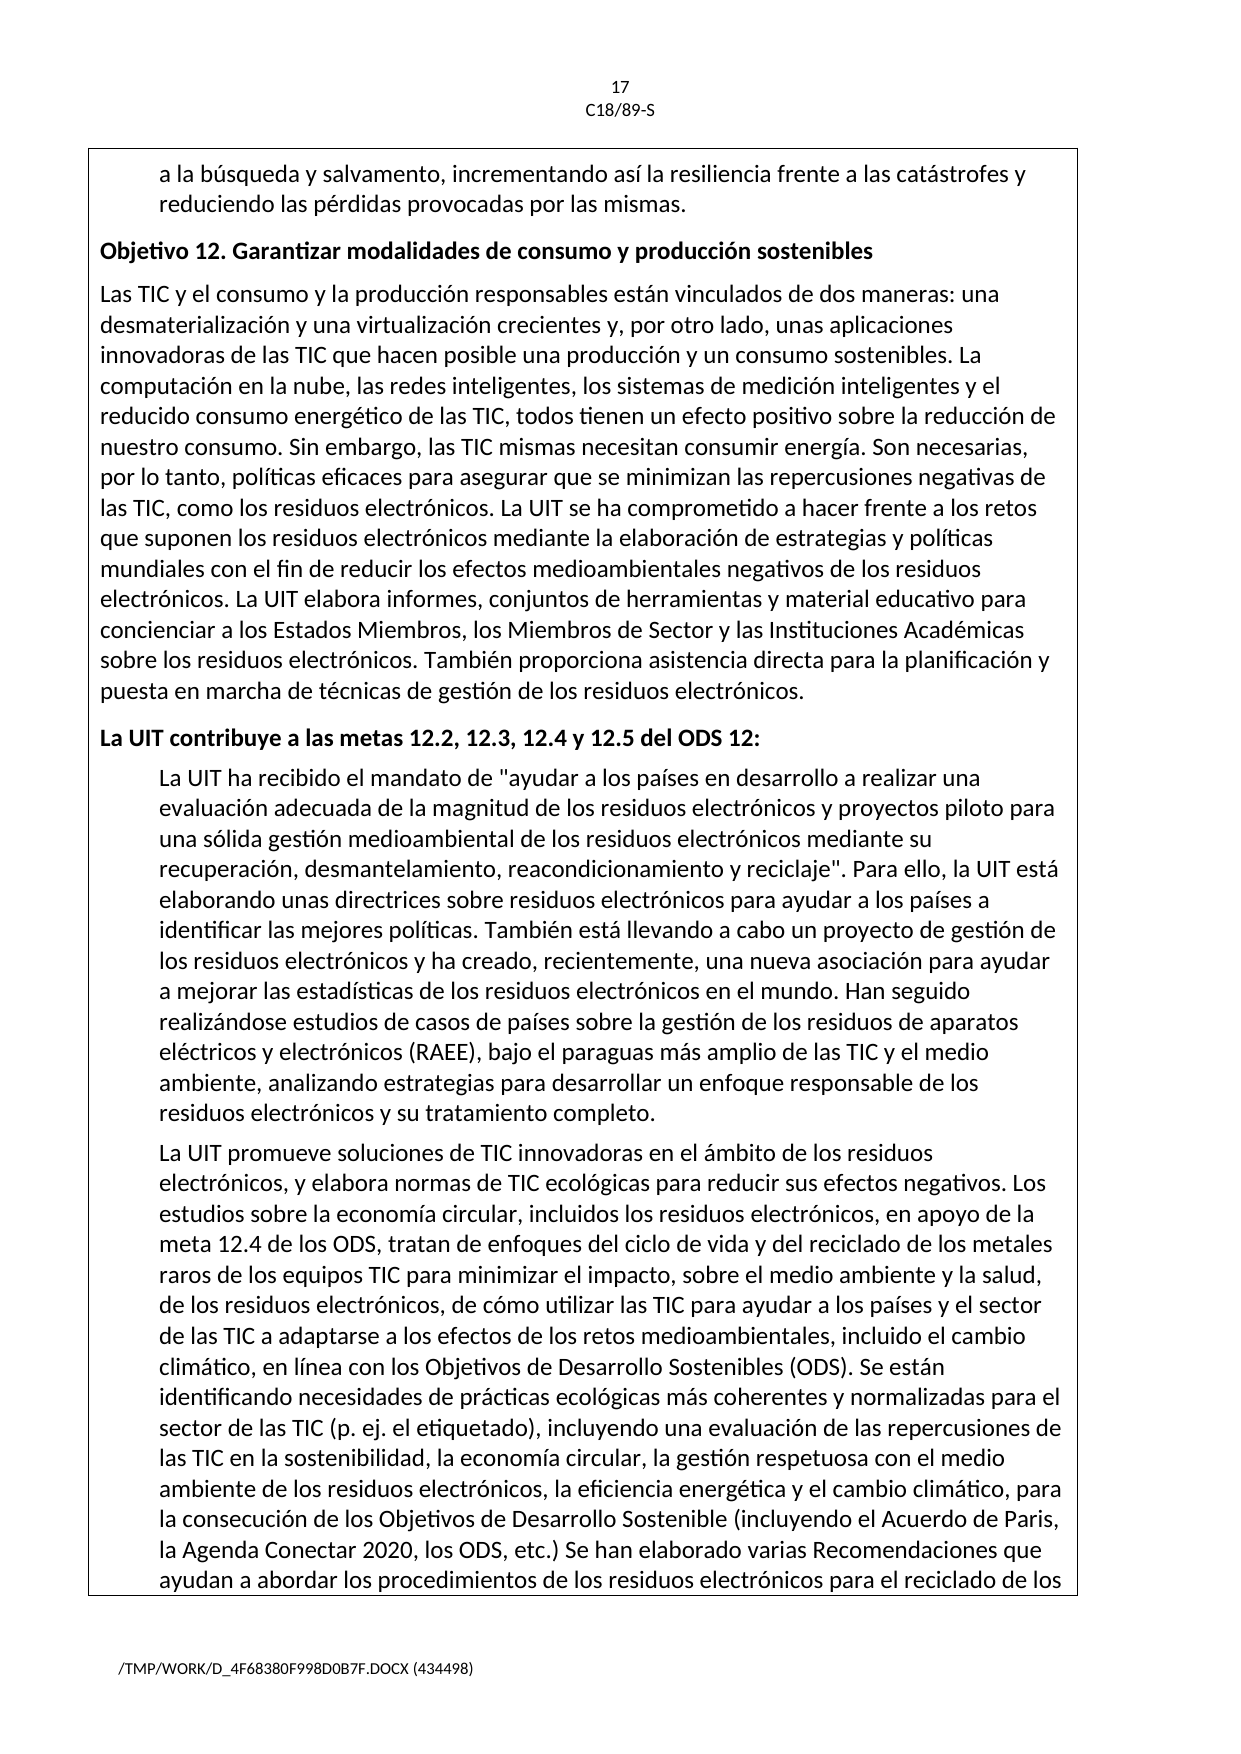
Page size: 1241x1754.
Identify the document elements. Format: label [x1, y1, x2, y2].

table_header [89, 149, 1077, 1595]
